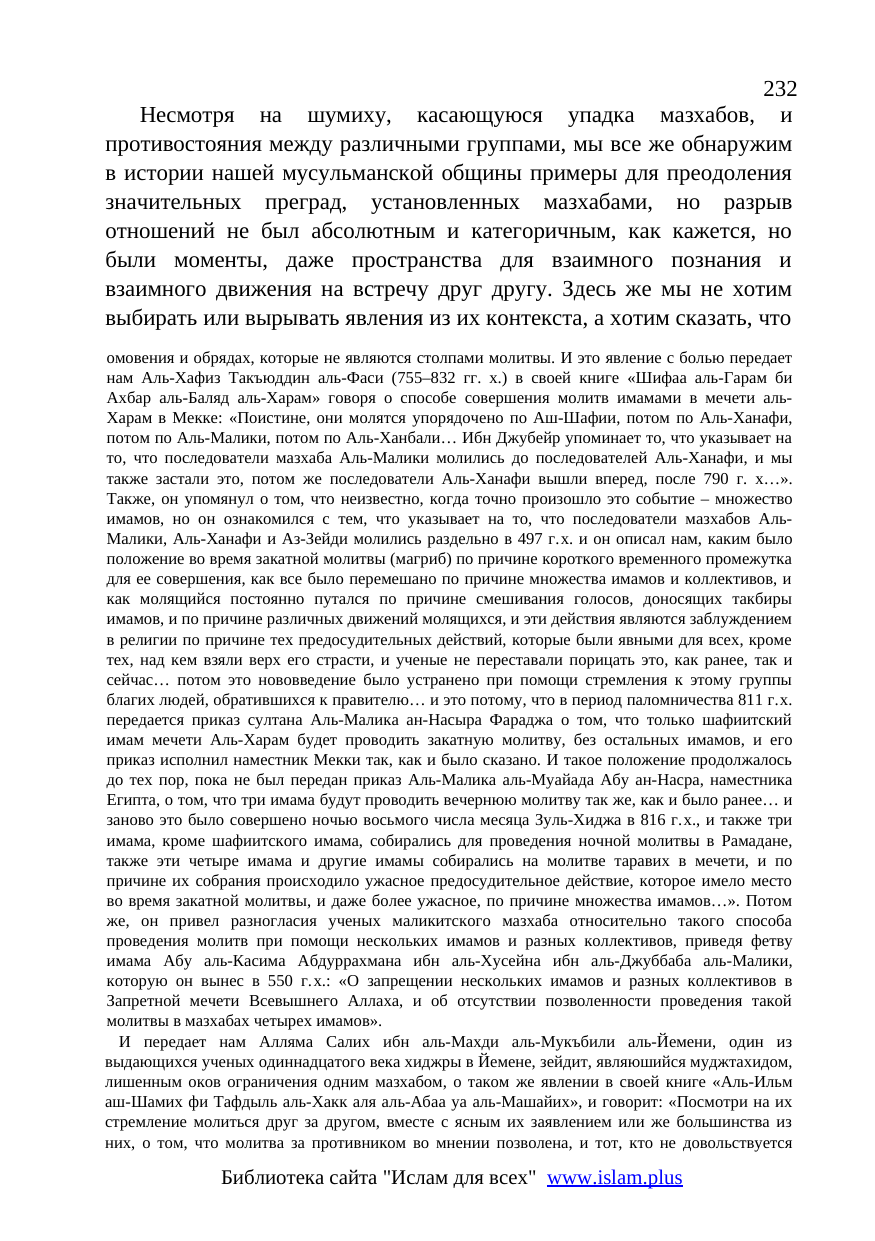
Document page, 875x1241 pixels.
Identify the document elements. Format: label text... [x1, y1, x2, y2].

text Несмотря на шумиху, касающуюся упадка мазхабов, и противостояния между различными группами, мы все же обнаружим в истории нашей мусульманской общины примеры для преодоления значительных преград, установленных мазхабами, но разрыв отношений не был абсолютным и категоричным, как кажется, но были моменты, даже пространства для взаимного познания и взаимного движения на встречу друг другу. Здесь же мы не хотим выбирать или вырывать явления из их контекста, а хотим сказать, что призыв к единению в наше время не является нововведением, и то, что ветви единства были и есть на земле, но они нуждаются в том, кто стряхнёт с них вредные воздействия времени. [105, 101, 793, 330]
